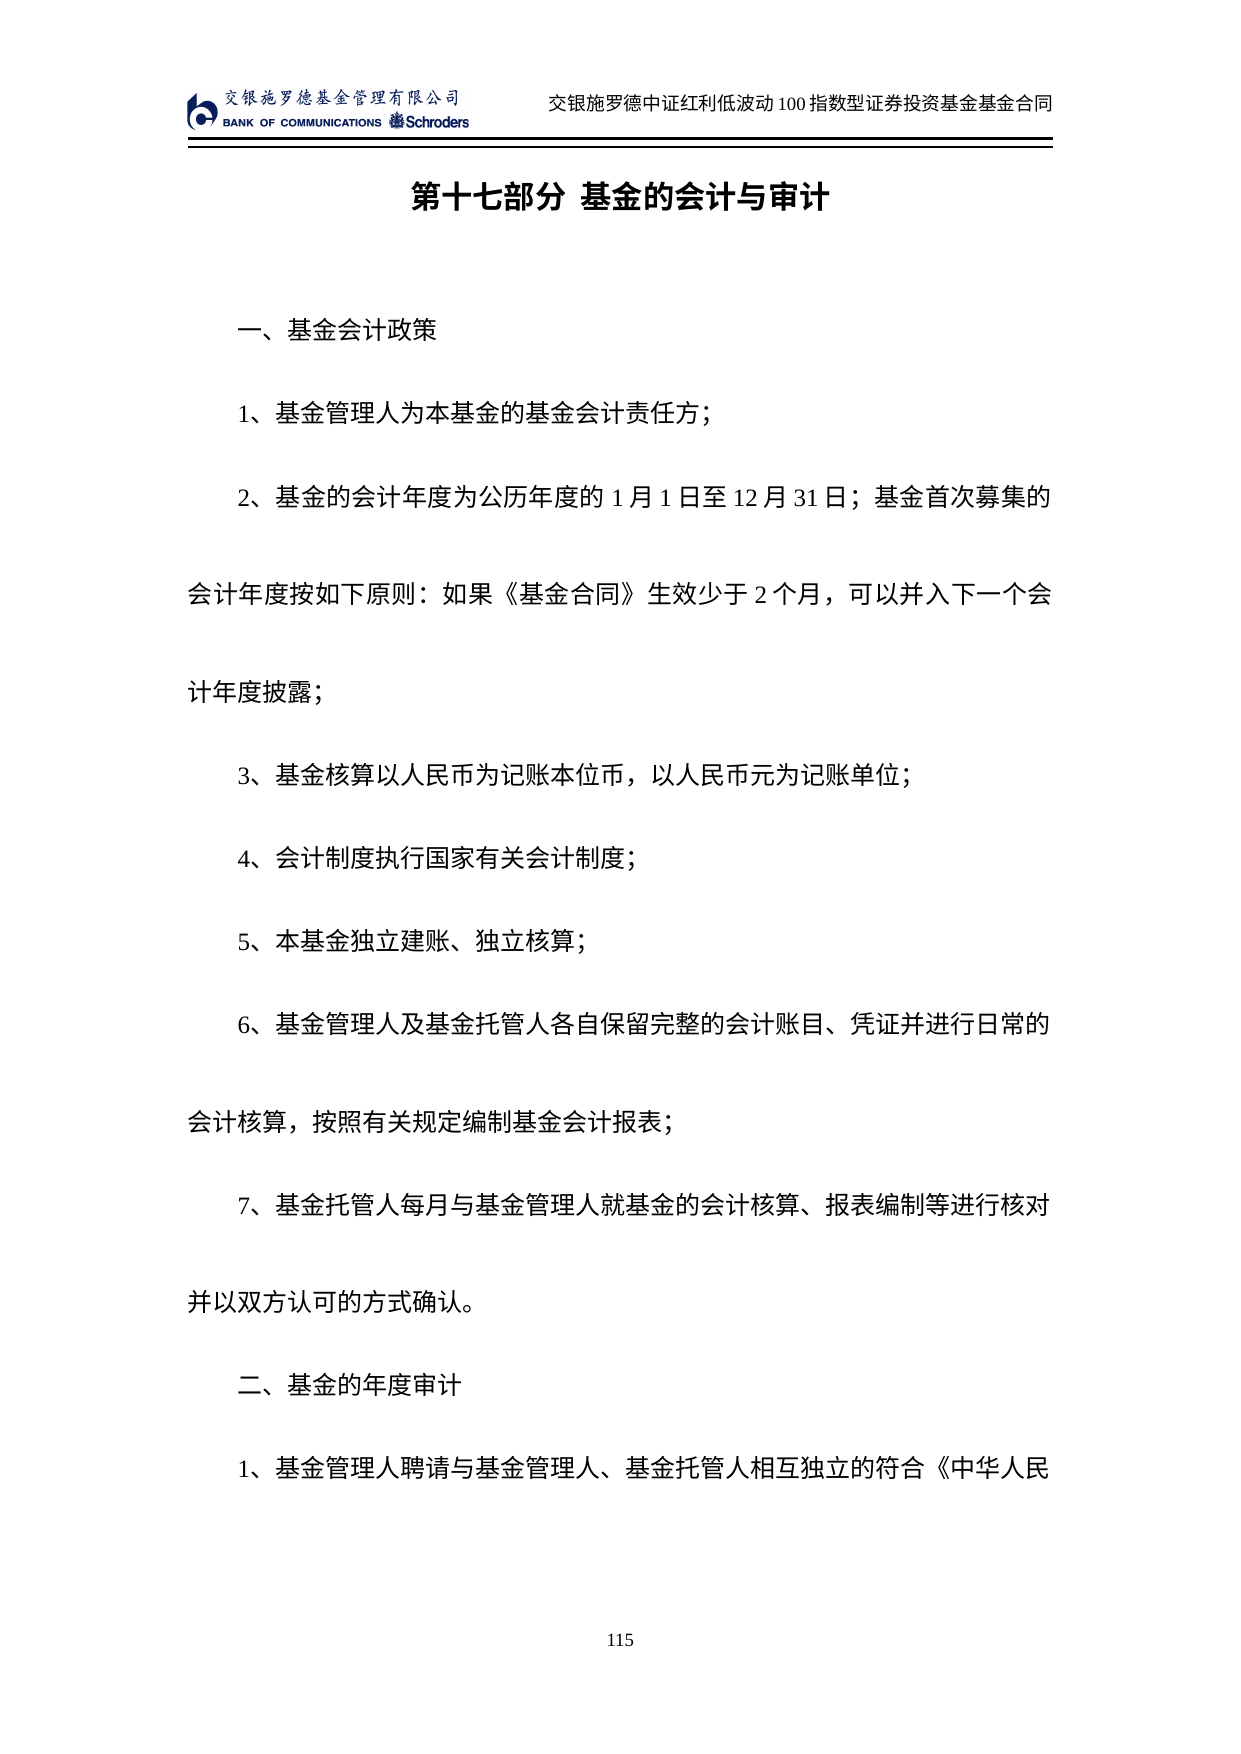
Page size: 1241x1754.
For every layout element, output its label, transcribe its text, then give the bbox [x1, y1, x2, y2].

text 2、基金的会计年度为公历年度的1月1日至12月31日；基金首次募集的会计年度按如下原则：如果《基金合同》生效少于2个月，可以并入下一个会计年度披露； [187, 463, 1053, 723]
subtitle 第十七部分 基金的会计与审计 [187, 162, 1053, 227]
picture [187, 89, 469, 130]
text 二、基金的年度审计 [187, 1351, 1053, 1416]
text 4、会计制度执行国家有关会计制度； [187, 824, 1053, 889]
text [187, 1434, 1053, 1499]
text 5、本基金独立建账、独立核算； [187, 907, 1053, 972]
text 3、基金核算以人民币为记账本位币，以人民币元为记账单位； [187, 741, 1053, 806]
text 7、基金托管人每月与基金管理人就基金的会计核算、报表编制等进行核对并以双方认可的方式确认。 [187, 1171, 1053, 1333]
text 一、基金会计政策 [187, 296, 1053, 361]
text 1、基金管理人为本基金的基金会计责任方； [187, 379, 1053, 444]
text 6、基金管理人及基金托管人各自保留完整的会计账目、凭证并进行日常的会计核算，按照有关规定编制基金会计报表； [187, 990, 1053, 1153]
